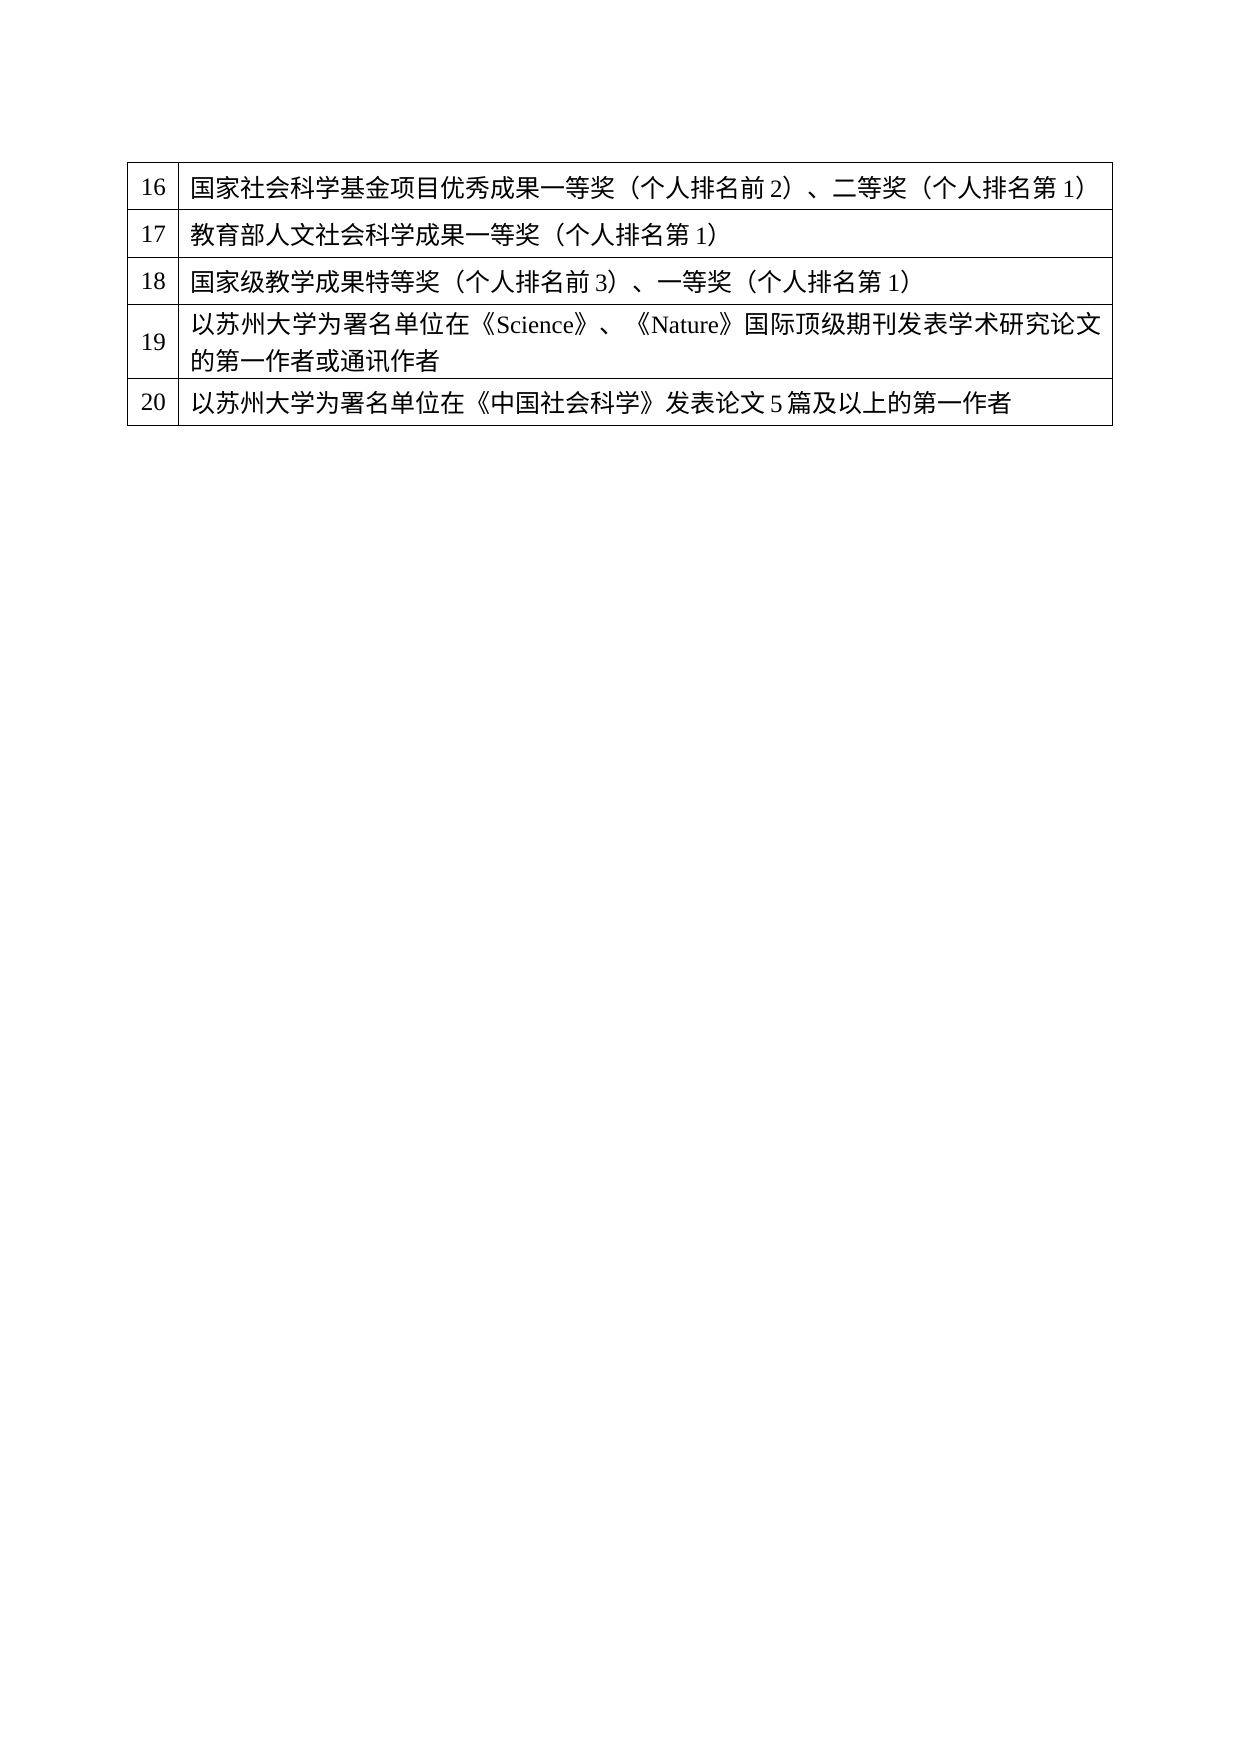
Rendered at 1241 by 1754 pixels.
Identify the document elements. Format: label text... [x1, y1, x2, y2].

table_cell 国家级教学成果特等奖（个人排名前3）、一等奖（个人排名第1） [179, 258, 1112, 304]
table_cell 18 [128, 258, 178, 304]
table_cell 教育部人文社会科学成果一等奖（个人排名第1） [179, 210, 1112, 257]
table_cell 以苏州大学为署名单位在《中国社会科学》发表论文5篇及以上的第一作者 [179, 379, 1112, 425]
table_cell 16 [128, 163, 178, 209]
table_cell 17 [128, 210, 178, 257]
table_cell 20 [128, 379, 178, 425]
table_cell 以苏州大学为署名单位在《Science》、《Nature》国际顶级期刊发表学术研究论文的第一作者或通讯作者 [179, 305, 1112, 377]
table_cell 19 [128, 305, 178, 377]
table_cell 国家社会科学基金项目优秀成果一等奖（个人排名前2）、二等奖（个人排名第1） [179, 163, 1112, 209]
